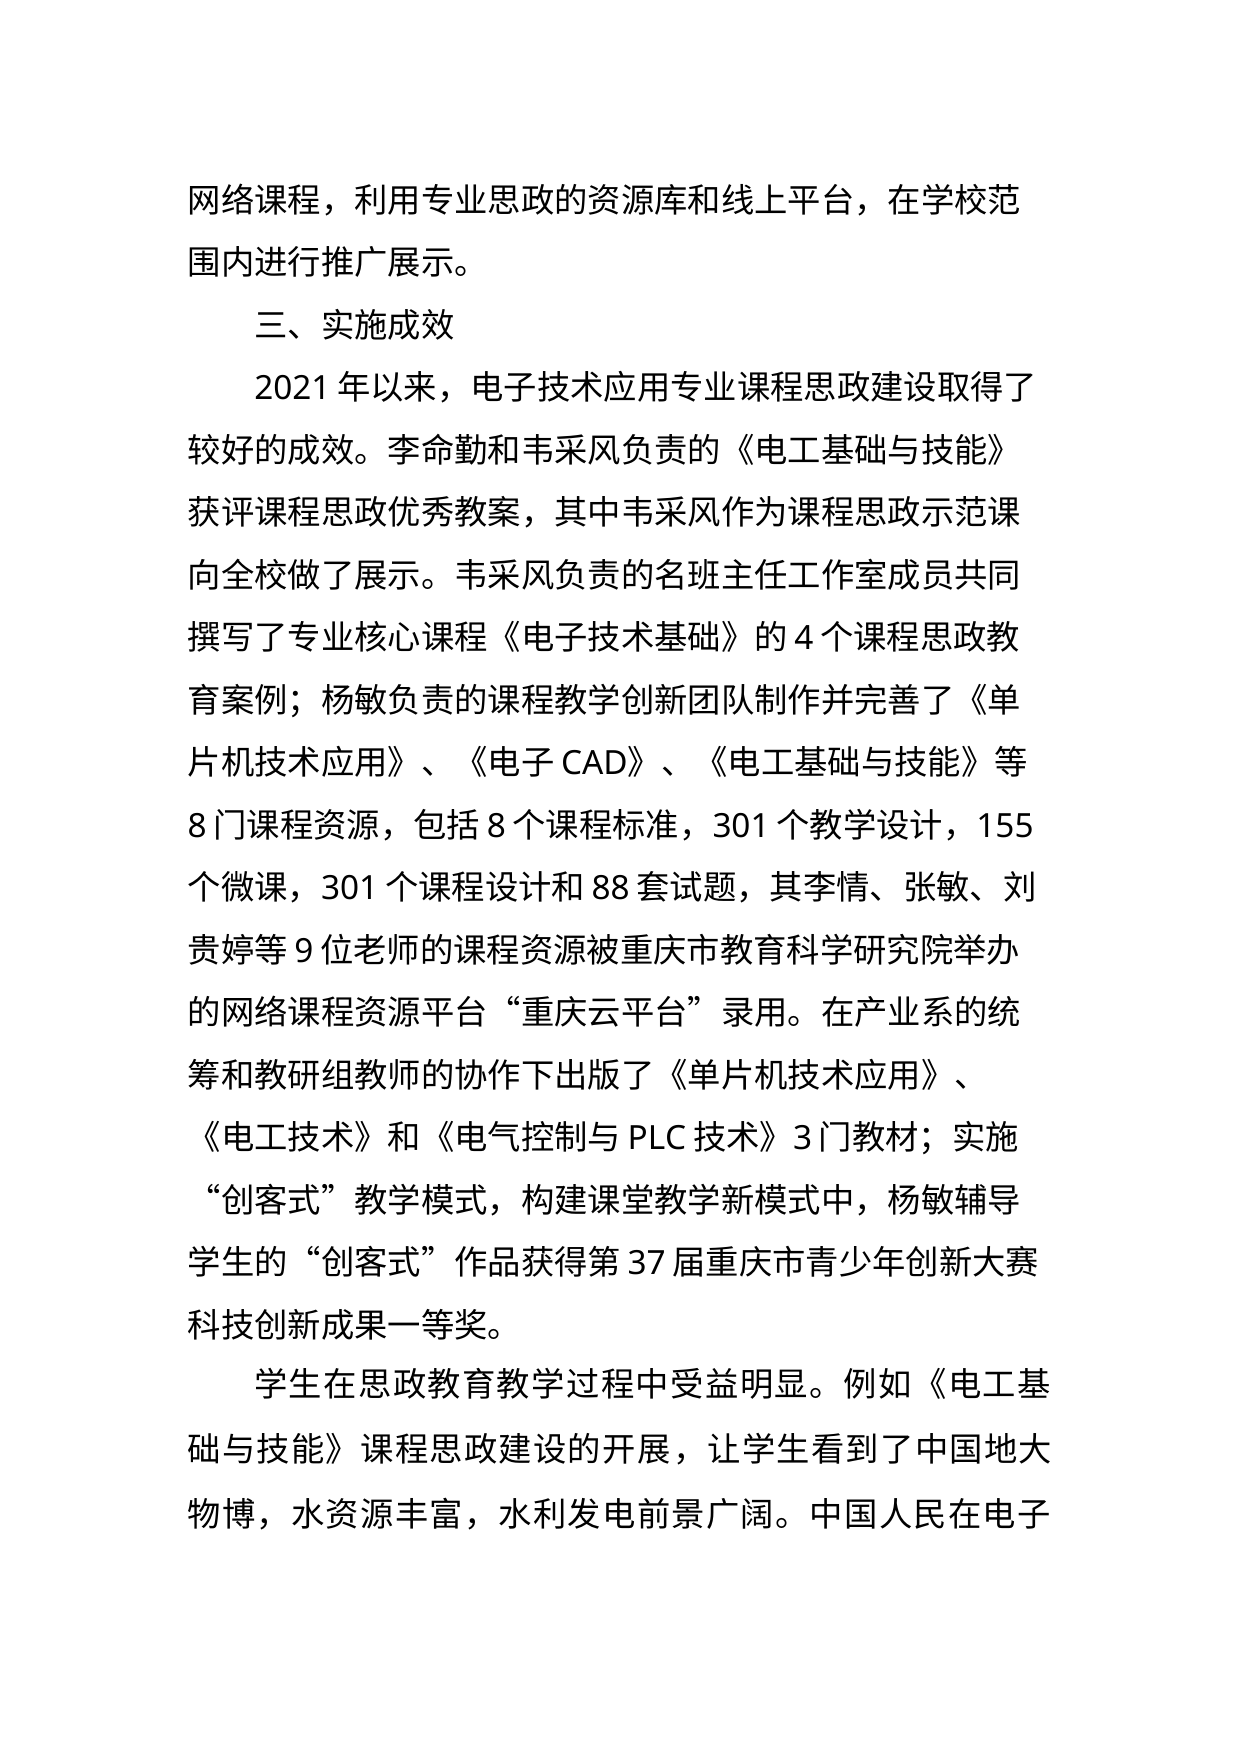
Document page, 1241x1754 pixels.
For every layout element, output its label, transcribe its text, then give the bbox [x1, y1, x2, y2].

text 三、实施成效 [187, 287, 1053, 349]
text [187, 162, 1053, 287]
text 2021年以来，电子技术应用专业课程思政建设取得了较好的成效。李命勤和韦采风负责的《电工基础与技能》获评课程思政优秀教案，其中韦采风作为课程思政示范课向全校做了展示。韦采风负责的名班主任工作室成员共同撰写了专业核心课程《电子技术基础》的4个课程思政教育案例；杨敏负责的课程教学创新团队制作并完善了《单片机技术应用》、《电子CAD》、《电工基础与技能》等8门课程资源，包括8个课程标准，301个教学设计，155个微课，301个课程设计和88套试题，其李情、张敏、刘贵婷等9位老师的课程资源被重庆市教育科学研究院举办的网络课程资源平台“重庆云平台”录用。在产业系的统筹和教研组教师的协作下出版了《单片机技术应用》、《电工技术》和《电气控制与PLC技术》3门教材；实施“创客式”教学模式，构建课堂教学新模式中，杨敏辅导学生的“创客式”作品获得第37届重庆市青少年创新大赛科技创新成果一等奖。 [187, 349, 1053, 1349]
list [187, 1349, 1053, 1544]
